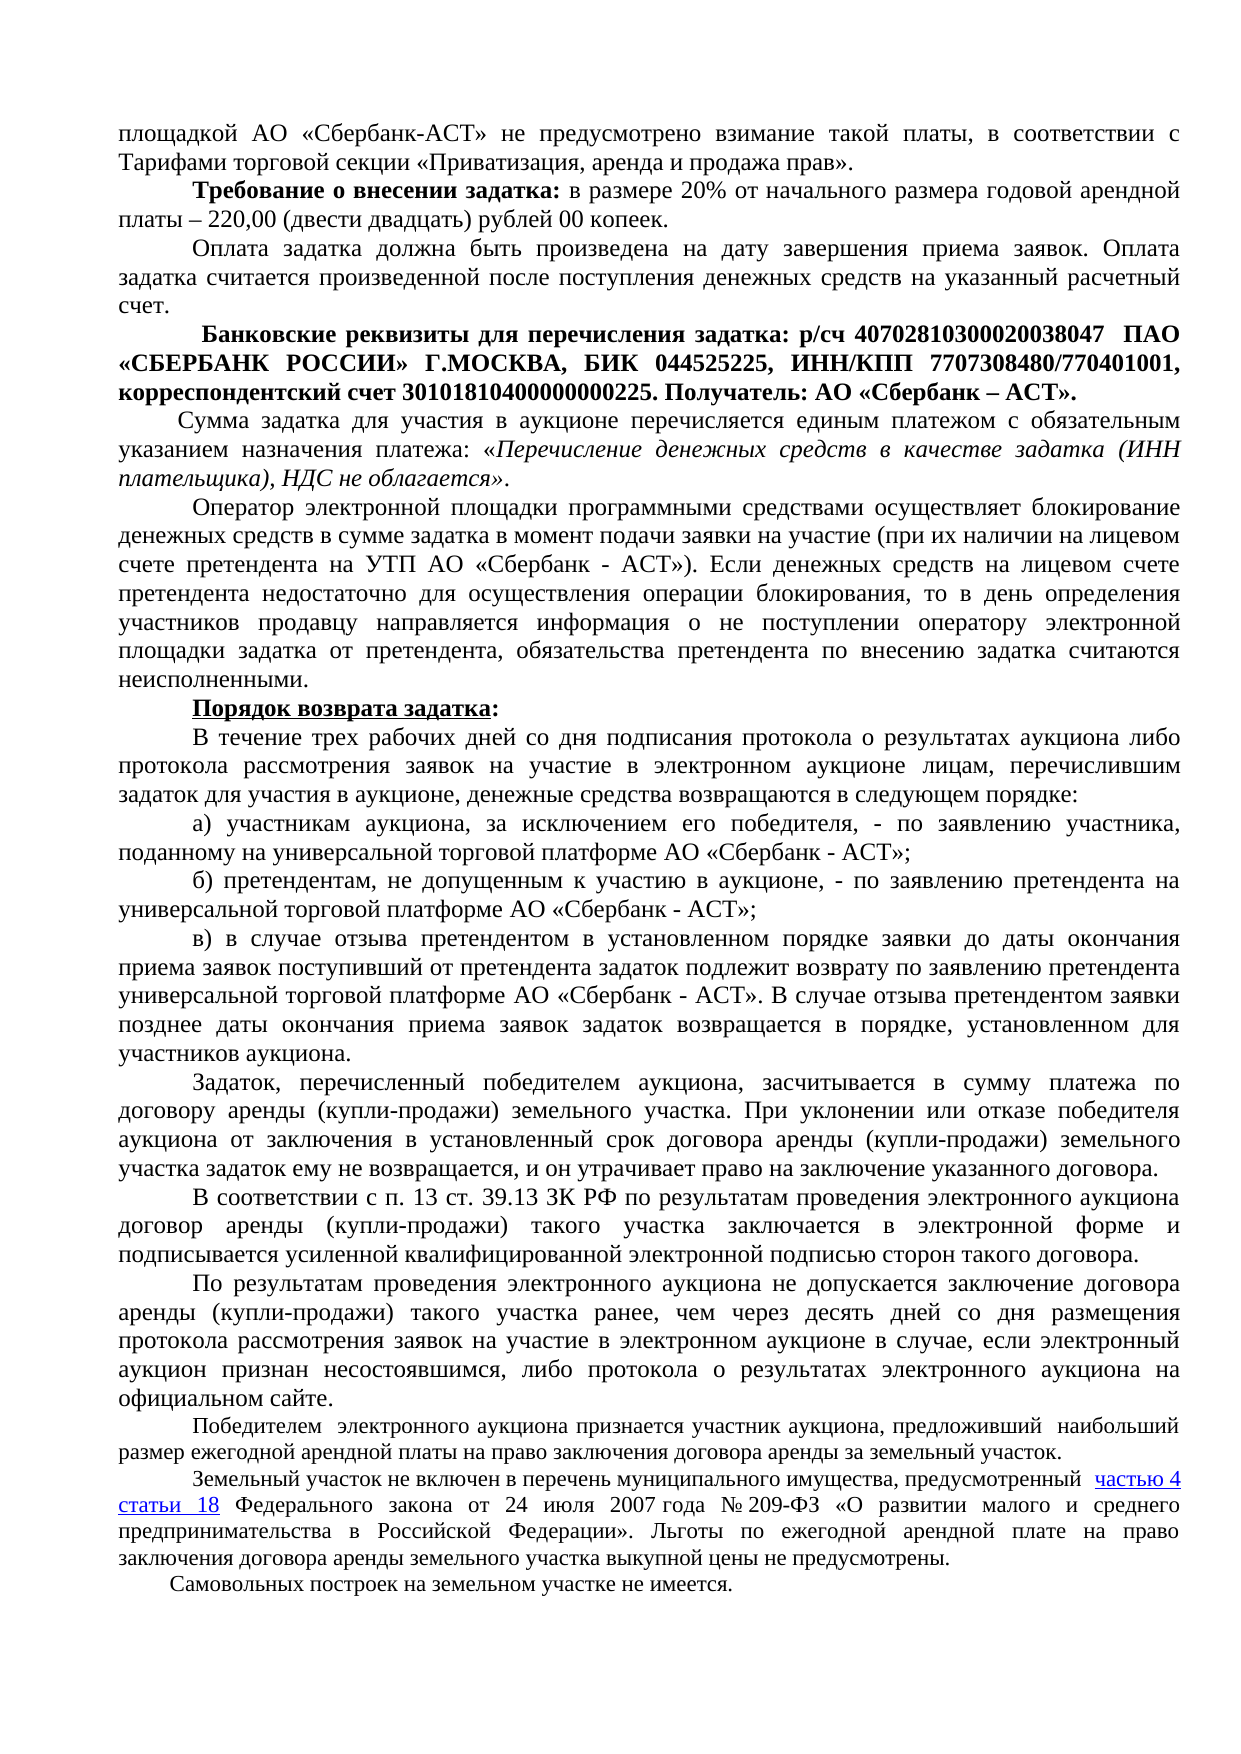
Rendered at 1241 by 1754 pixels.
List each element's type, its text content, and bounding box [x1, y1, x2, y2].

text Задаток, перечисленный победителем аукциона, засчитывается в сумму платежа по договору аренды (купли-продажи) земельного участка. При уклонении или отказе победителя аукциона от заключения в установленный срок договора аренды (купли-продажи) земельного участка задаток ему не возвращается, и он утрачивает право на заключение указанного договора. [118, 1067, 1181, 1182]
text В течение трех рабочих дней со дня подписания протокола о результатах аукциона либо протокола рассмотрения заявок на участие в электронном аукционе лицам, перечислившим задаток для участия в аукционе, денежные средства возвращаются в следующем порядке: [118, 722, 1181, 808]
text а) участникам аукциона, за исключением его победителя, - по заявлению участника, поданному на универсальной торговой платформе АО «Сбербанк - АСТ»; [118, 808, 1181, 866]
text Победителем электронного аукциона признается участник аукциона, предложивший наибольший размер ежегодной арендной платы на право заключения договора аренды за земельный участок. [118, 1412, 1181, 1464]
text б) претендентам, не допущенным к участию в аукционе, - по заявлению претендента на универсальной торговой платформе АО «Сбербанк - АСТ»; [118, 866, 1181, 923]
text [118, 118, 1181, 176]
text Земельный участок не включен в перечень муниципального имущества, предусмотренный частью 4 статьи 18 Федерального закона от 24 июля 2007 года № 209-ФЗ «О развитии малого и среднего предпринимательства в Российской Федерации». Льготы по ежегодной арендной плате на право заключения договора аренды земельного участка выкупной цены не предусмотрены. [118, 1464, 1181, 1570]
text Самовольных построек на земельном участке не имеется. [118, 1570, 1181, 1596]
text Оплата задатка должна быть произведена на дату завершения приема заявок. Оплата задатка считается произведенной после поступления денежных средств на указанный расчетный счет. [118, 233, 1181, 319]
text Банковские реквизиты для перечисления задатка: р/сч 40702810300020038047 ПАО «СБЕРБАНК РОССИИ» Г.МОСКВА, БИК 044525225, ИНН/КПП 7707308480/770401001, корреспондентский счет 30101810400000000225. Получатель: АО «Сбербанк – АСТ». [118, 319, 1181, 406]
text По результатам проведения электронного аукциона не допускается заключение договора аренды (купли-продажи) такого участка ранее, чем через десять дней со дня размещения протокола рассмотрения заявок на участие в электронном аукционе в случае, если электронный аукцион признан несостоявшимся, либо протокола о результатах электронного аукциона на официальном сайте. [118, 1268, 1181, 1412]
text Оператор электронной площадки программными средствами осуществляет блокирование денежных средств в сумме задатка в момент подачи заявки на участие (при их наличии на лицевом счете претендента на УТП АО «Сбербанк - АСТ»). Если денежных средств на лицевом счете претендента недостаточно для осуществления операции блокирования, то в день определения участников продавцу направляется информация о не поступлении оператору электронной площадки задатка от претендента, обязательства претендента по внесению задатка считаются неисполненными. [118, 492, 1181, 693]
text Порядок возврата задатка: [118, 693, 1181, 722]
text Требование о внесении задатка: в размере 20% от начального размера годовой арендной платы – 220,00 (двести двадцать) рублей 00 копеек. [118, 176, 1181, 233]
text Сумма задатка для участия в аукционе перечисляется единым платежом с обязательным указанием назначения платежа: «Перечисление денежных средств в качестве задатка (ИНН плательщика), НДС не облагается». [118, 406, 1181, 492]
text в) в случае отзыва претендентом в установленном порядке заявки до даты окончания приема заявок поступивший от претендента задаток подлежит возврату по заявлению претендента универсальной торговой платформе АО «Сбербанк - АСТ». В случае отзыва претендентом заявки позднее даты окончания приема заявок задаток возвращается в порядке, установленном для участников аукциона. [118, 923, 1181, 1067]
text В соответствии с п. 13 ст. 39.13 ЗК РФ по результатам проведения электронного аукциона договор аренды (купли-продажи) такого участка заключается в электронной форме и подписывается усиленной квалифицированной электронной подписью сторон такого договора. [118, 1182, 1181, 1268]
